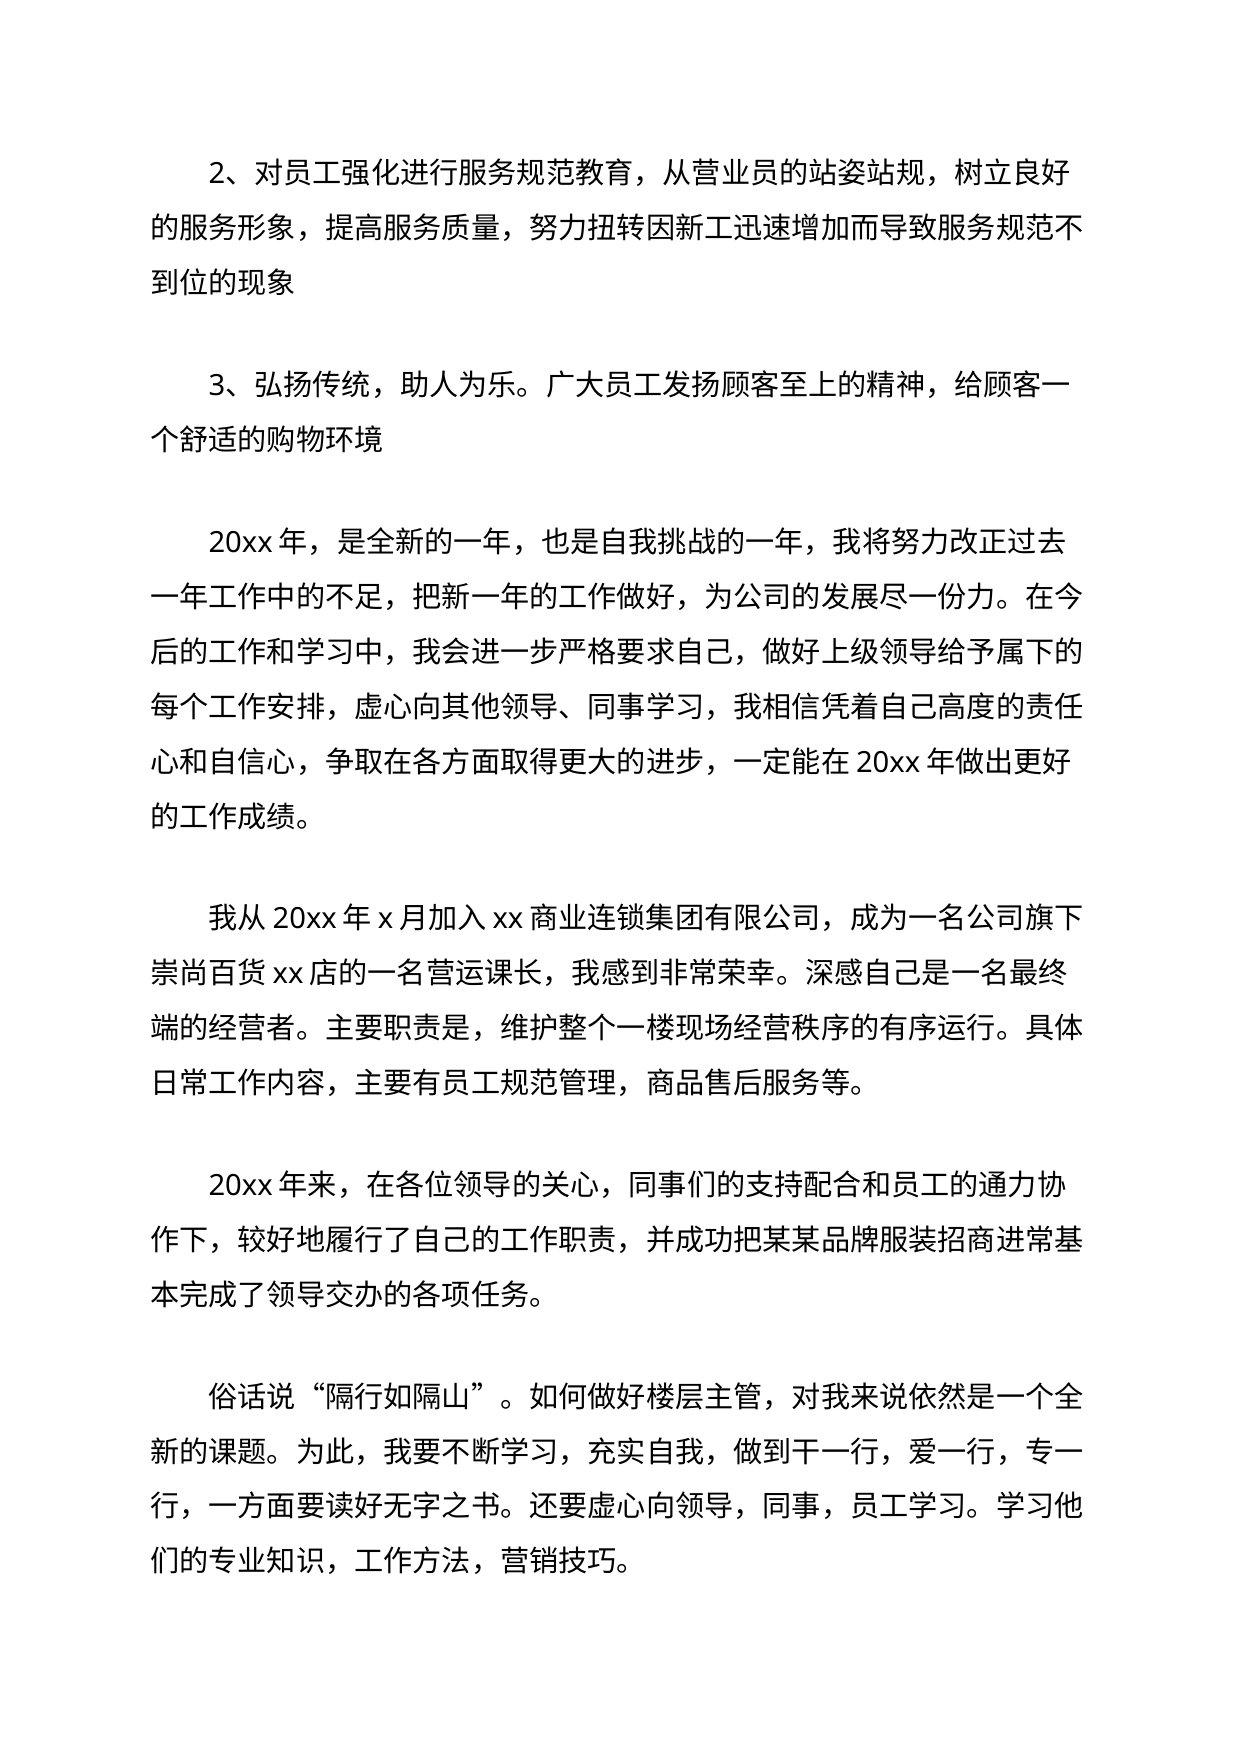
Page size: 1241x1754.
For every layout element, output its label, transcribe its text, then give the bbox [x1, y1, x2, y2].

text 我从20xx年x月加入xx商业连锁集团有限公司，成为一名公司旗下崇尚百货xx店的一名营运课长，我感到非常荣幸。深感自己是一名最终端的经营者。主要职责是，维护整个一楼现场经营秩序的有序运行。具体日常工作内容，主要有员工规范管理，商品售后服务等。 [150, 895, 1090, 1102]
text 20xx年，是全新的一年，也是自我挑战的一年，我将努力改正过去一年工作中的不足，把新一年的工作做好，为公司的发展尽一份力。在今后的工作和学习中，我会进一步严格要求自己，做好上级领导给予属下的每个工作安排，虚心向其他领导、同事学习，我相信凭着自己高度的责任心和自信心，争取在各方面取得更大的进步，一定能在20xx年做出更好的工作成绩。 [150, 518, 1090, 835]
text 2、对员工强化进行服务规范教育，从营业员的站姿站规，树立良好的服务形象，提高服务质量，努力扭转因新工迅速增加而导致服务规范不到位的现象 [150, 150, 1090, 302]
text 3、弘扬传统，助人为乐。广大员工发扬顾客至上的精神，给顾客一个舒适的购物环境 [150, 362, 1090, 459]
text 俗话说“隔行如隔山”。如何做好楼层主管，对我来说依然是一个全新的课题。为此，我要不断学习，充实自我，做到干一行，爱一行，专一行，一方面要读好无字之书。还要虚心向领导，同事，员工学习。学习他们的专业知识，工作方法，营销技巧。 [150, 1373, 1090, 1580]
text 20xx年来，在各位领导的关心，同事们的支持配合和员工的通力协作下，较好地履行了自己的工作职责，并成功把某某品牌服装招商进常基本完成了领导交办的各项任务。 [150, 1162, 1090, 1314]
